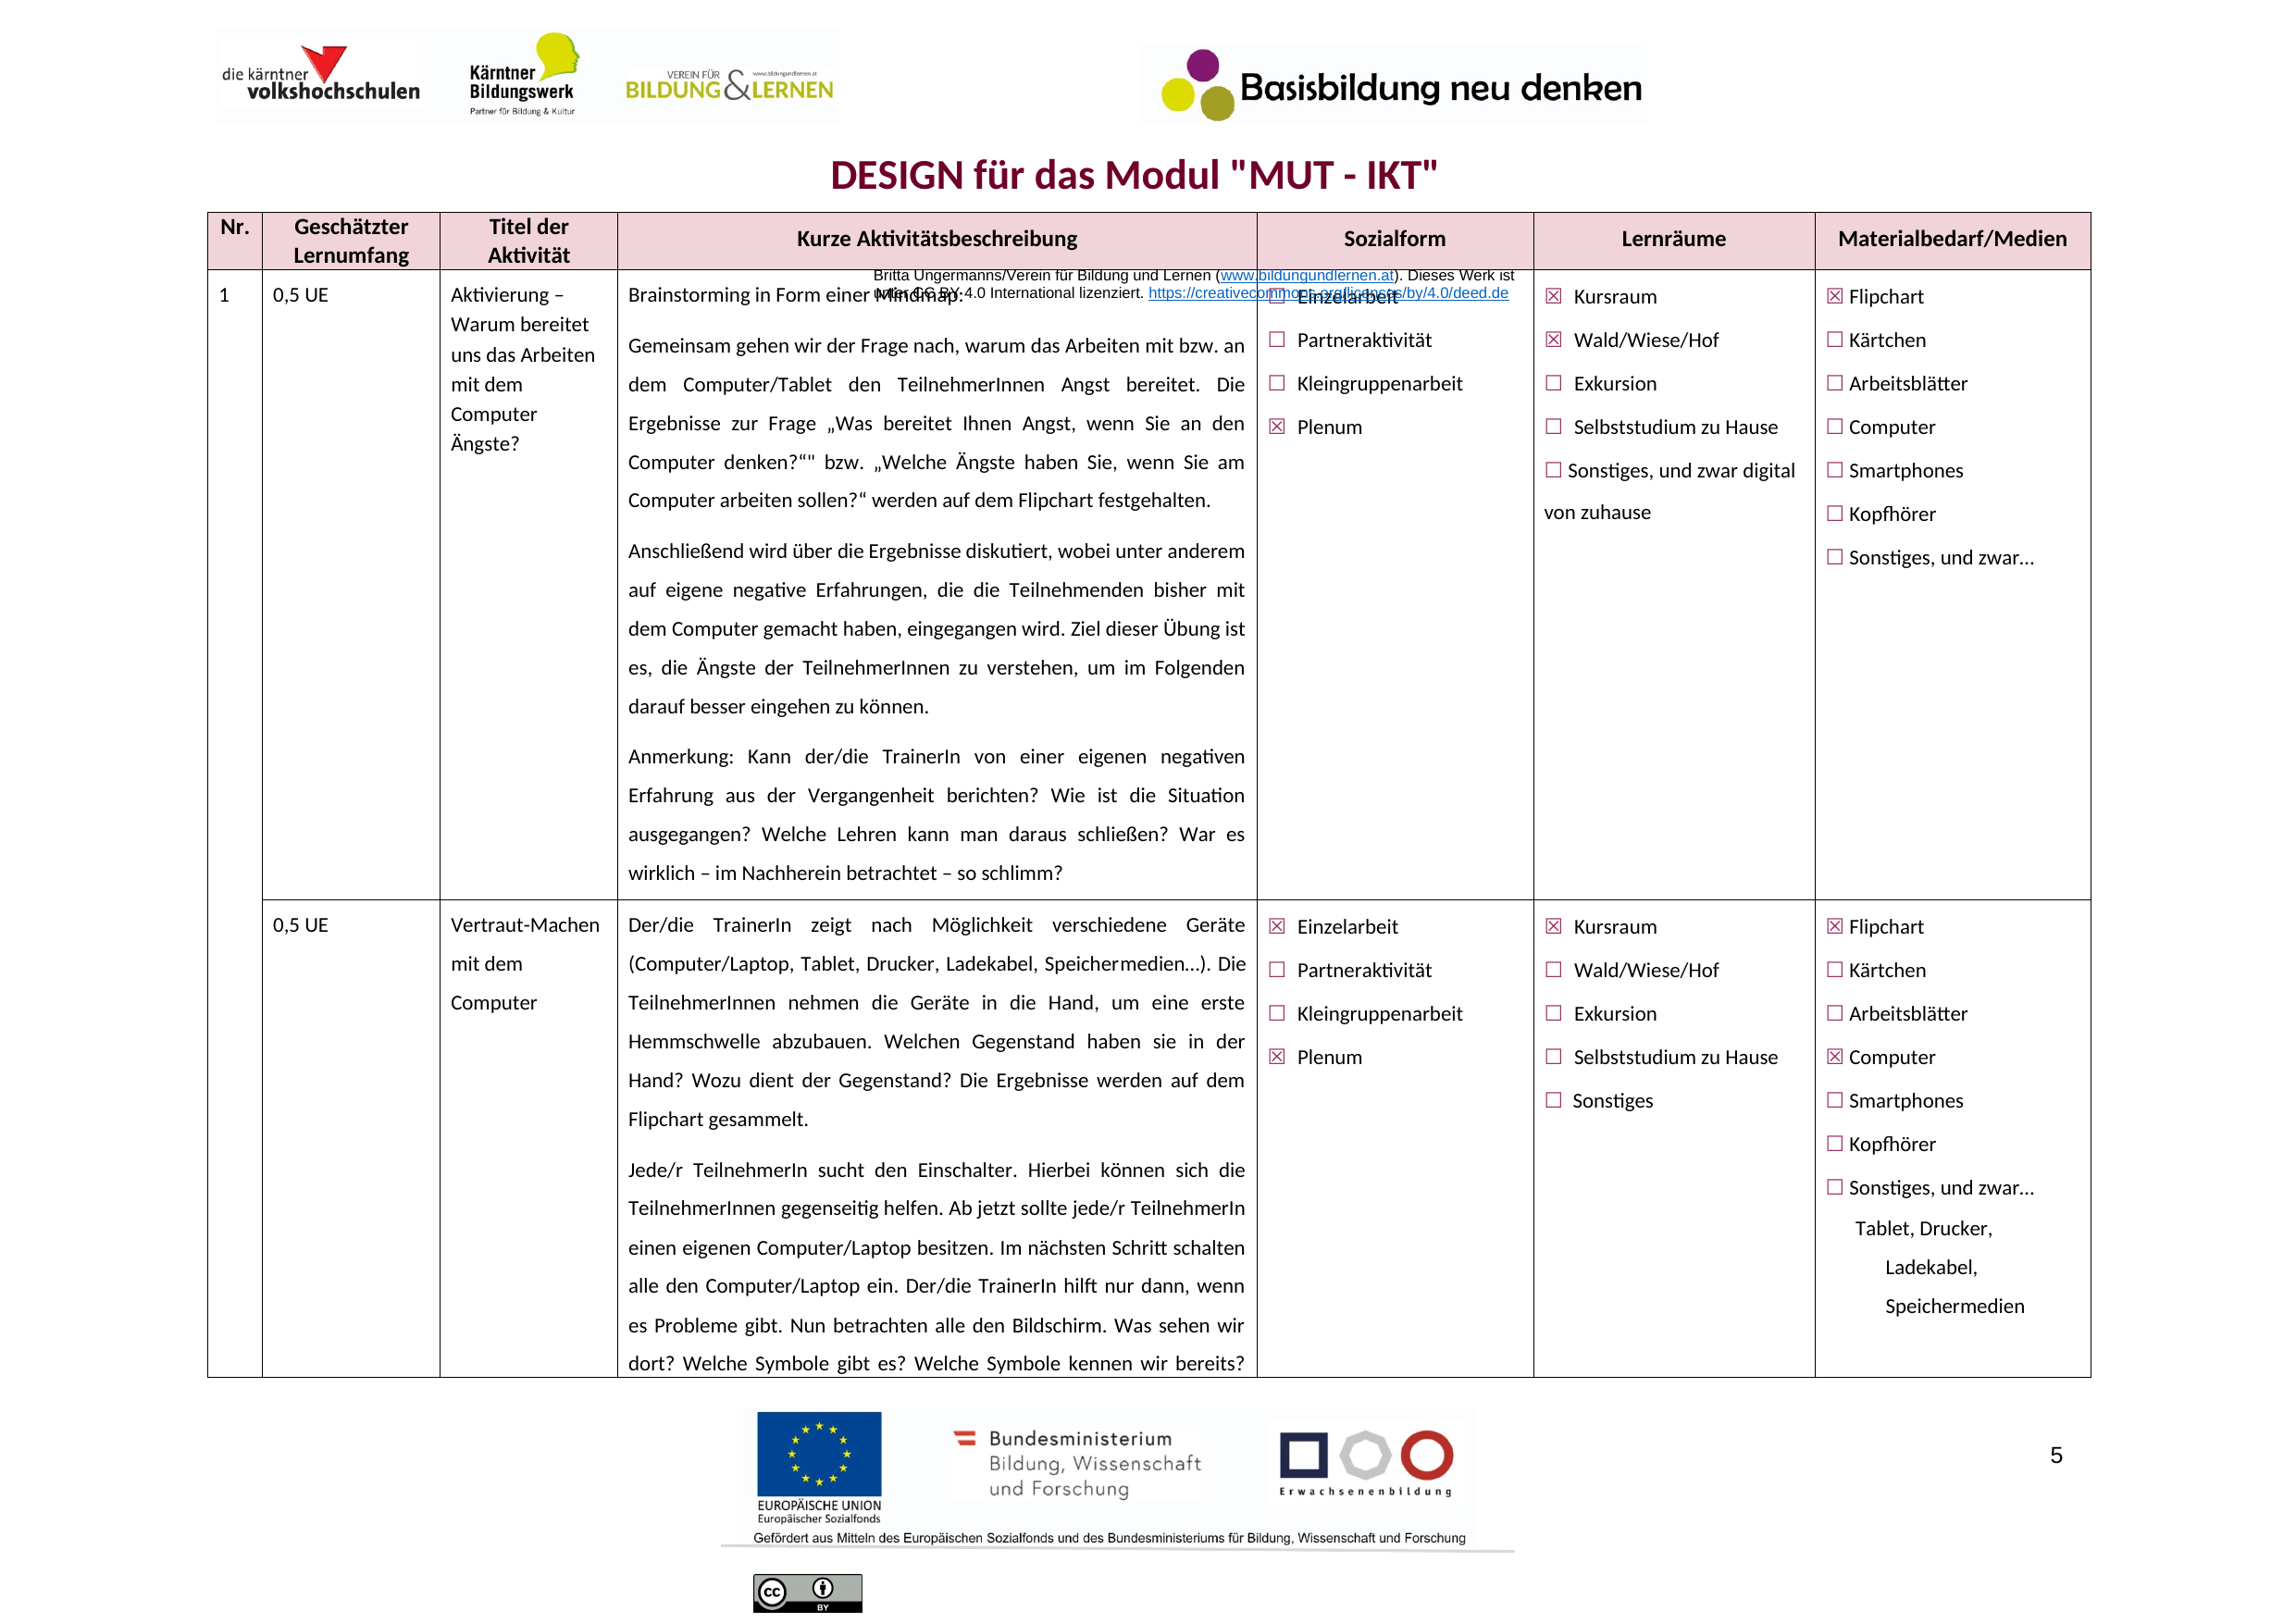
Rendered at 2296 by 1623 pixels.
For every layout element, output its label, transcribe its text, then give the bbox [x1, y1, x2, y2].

table_header Lernräume [1534, 213, 1815, 269]
table_cell Kursraum Wald/Wiese/Hof Exkursion Selbststudium zu Hause Sonstiges [1534, 900, 1815, 1377]
table_header Materialbedarf/Medien [1816, 213, 2091, 269]
table_header Nr. [208, 213, 262, 269]
picture [753, 1574, 863, 1613]
table_cell Aktivierung – Warum bereitet uns das Arbeiten mit dem Computer Ängste? [441, 270, 617, 899]
picture [738, 1407, 1476, 1549]
table_cell Flipchart Kärtchen Arbeitsblätter Computer Smartphones Kopfhörer Sonstiges, und zwar… [1816, 270, 2091, 899]
table_cell Flipchart Kärtchen Arbeitsblätter Computer Smartphones Kopfhörer Sonstiges, und zwar… Tablet, Drucker, Ladekabel, Speichermedien [1816, 900, 2091, 1377]
picture [1137, 45, 1647, 124]
table_header Titel der Aktivität [441, 213, 617, 269]
table_cell 0,5 UE [263, 900, 440, 1377]
table_cell Kursraum Wald/Wiese/Hof Exkursion Selbststudium zu Hause Sonstiges, und zwar digital von zuhause [1534, 270, 1815, 899]
table_header Kurze Aktivitätsbeschreibung [618, 213, 1257, 269]
table_cell Einzelarbeit Partneraktivität Kleingruppenarbeit Plenum [1258, 900, 1533, 1377]
text DESIGN für das Modul "MUT - IKT" [208, 148, 2063, 200]
table_header Sozialform [1258, 213, 1533, 269]
picture [215, 28, 839, 124]
table_cell 1 [208, 270, 262, 1377]
table_header Geschätzter Lernumfang [263, 213, 440, 269]
table_cell Vertraut-Machen mit dem Computer [441, 900, 617, 1377]
table_cell Brainstorming in Form einer Mindmap: Gemeinsam gehen wir der Frage nach, warum das Arbeiten mit bzw. an dem Computer/Tablet den TeilnehmerInnen Angst bereitet. Die Ergebnisse zur Frage „Was bereitet Ihnen Angst, wenn Sie an den Computer denken?“" bzw. „Welche Ängste haben Sie, wenn Sie am Computer arbeiten sollen?“ werden auf dem Flipchart festgehalten. Anschließend wird über die Ergebnisse diskutiert, wobei unter anderem auf eigene negative Erfahrungen, die die Teilnehmenden bisher mit dem Computer gemacht haben, eingegangen wird. Ziel dieser Übung ist es, die Ängste der TeilnehmerInnen zu verstehen, um im Folgenden darauf besser eingehen zu können. Anmerkung: Kann der/die TrainerIn von einer eigenen negativen Erfahrung aus der Vergangenheit berichten? Wie ist die Situation ausgegangen? Welche Lehren kann man daraus schließen? War es wirklich – im Nachherein betrachtet – so schlimm? [618, 270, 1257, 899]
table_cell Einzelarbeit Partneraktivität Kleingruppenarbeit Plenum [1258, 270, 1533, 899]
table_cell 0,5 UE [263, 270, 440, 899]
